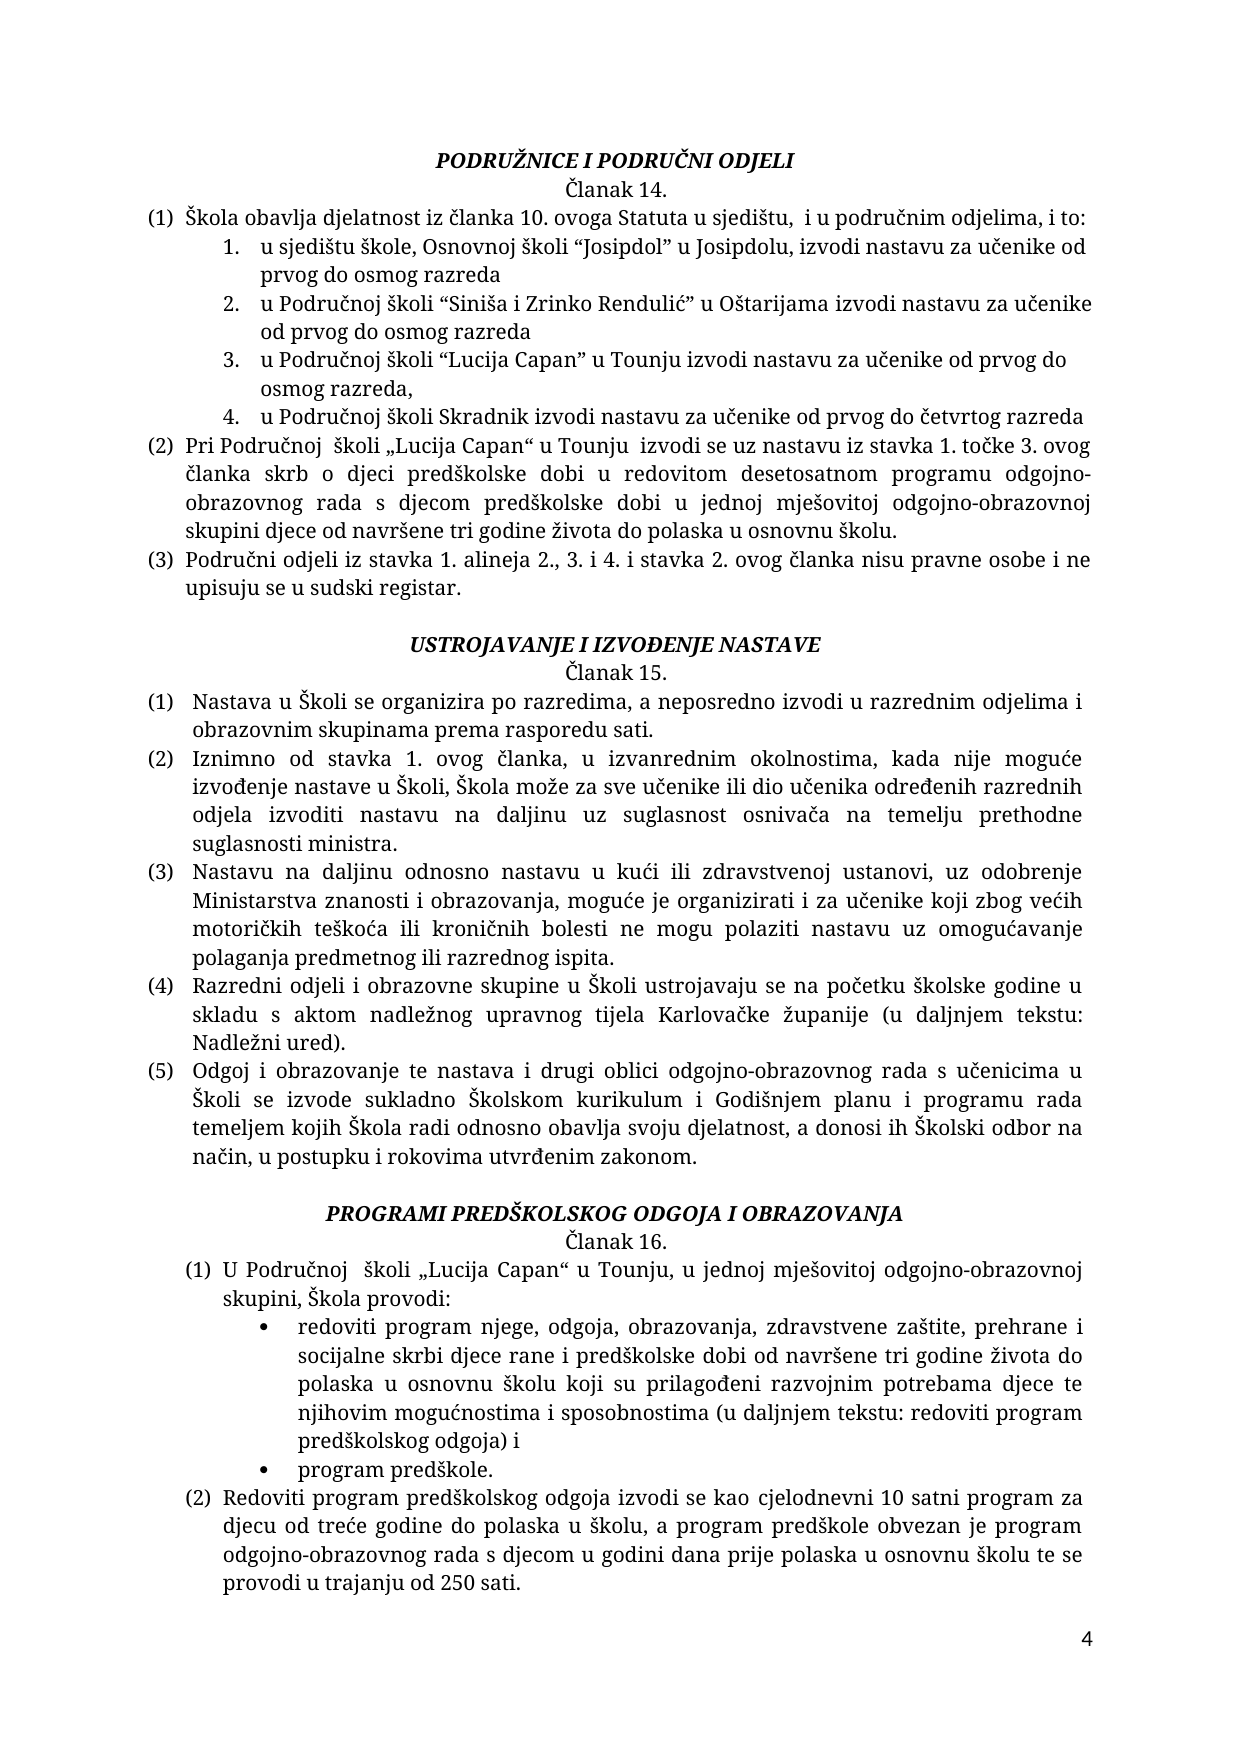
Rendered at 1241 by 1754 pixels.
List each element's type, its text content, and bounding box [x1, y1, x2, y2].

text USTROJAVANJE I IZVOĐENJE NASTAVE [148, 630, 1084, 658]
list Razredni odjeli i obrazovne skupine u Školi ustrojavaju se na početku školske godine u skladu s aktom nadležnog upravnog tijela Karlovačke županije (u daljnjem tekstu: Nadležni ured). [148, 971, 1084, 1057]
list Nastava u Školi se organizira po razredima, a neposredno izvodi u razrednim odjelima i obrazovnim skupinama prema rasporedu sati. [148, 687, 1084, 744]
list u Područnoj školi “Siniša i Zrinko Rendulić” u Oštarijama izvodi nastavu za učenike od prvog do osmog razreda [223, 289, 1092, 346]
text Članak 15. [148, 658, 1084, 687]
list Pri Područnoj školi „Lucija Capan“ u Tounju izvodi se uz nastavu iz stavka 1. točke 3. ovog članka skrb o djeci predškolske dobi u redovitom desetosatnom programu odgojno-obrazovnog rada s djecom predškolske dobi u jednoj mješovitoj odgojno-obrazovnoj skupini djece od navršene tri godine života do polaska u osnovnu školu. [148, 431, 1092, 545]
list Redoviti program predškolskog odgoja izvodi se kao cjelodnevni 10 satni program za djecu od treće godine do polaska u školu, a program predškole obvezan je program odgojno-obrazovnog rada s djecom u godini dana prije polaska u osnovnu školu te se provodi u trajanju od 250 sati. [185, 1483, 1084, 1597]
list Škola obavlja djelatnost iz članka 10. ovoga Statuta u sjedištu, i u područnim odjelima, i to: [148, 203, 1092, 232]
text Članak 16. [148, 1227, 1084, 1256]
text PROGRAMI PREDŠKOLSKOG ODGOJA I OBRAZOVANJA [148, 1199, 1084, 1227]
list Iznimno od stavka 1. ovog članka, u izvanrednim okolnostima, kada nije moguće izvođenje nastave u Školi, Škola može za sve učenike ili dio učenika određenih razrednih odjela izvoditi nastavu na daljinu uz suglasnost osnivača na temelju prethodne suglasnosti ministra. [148, 744, 1084, 857]
list program predškole. [260, 1455, 1084, 1483]
list u Područnoj školi Skradnik izvodi nastavu za učenike od prvog do četvrtog razreda [223, 402, 1092, 431]
list Odgoj i obrazovanje te nastava i drugi oblici odgojno-obrazovnog rada s učenicima u Školi se izvode sukladno Školskom kurikulum i Godišnjem planu i programu rada temeljem kojih Škola radi odnosno obavlja svoju djelatnost, a donosi ih Školski odbor na način, u postupku i rokovima utvrđenim zakonom. [148, 1057, 1084, 1170]
list u Područnoj školi “Lucija Capan” u Tounju izvodi nastavu za učenike od prvog do osmog razreda, [223, 346, 1092, 402]
list Nastavu na daljinu odnosno nastavu u kući ili zdravstvenoj ustanovi, uz odobrenje Ministarstva znanosti i obrazovanja, moguće je organizirati i za učenike koji zbog većih motoričkih teškoća ili kroničnih bolesti ne mogu polaziti nastavu uz omogućavanje polaganja predmetnog ili razrednog ispita. [148, 857, 1084, 971]
list u sjedištu škole, Osnovnoj školi “Josipdol” u Josipdolu, izvodi nastavu za učenike od prvog do osmog razreda [223, 232, 1092, 289]
text PODRUŽNICE I PODRUČNI ODJELI [148, 147, 1084, 175]
list U Područnoj školi „Lucija Capan“ u Tounju, u jednoj mješovitoj odgojno-obrazovnoj skupini, Škola provodi: [185, 1256, 1084, 1312]
list Područni odjeli iz stavka 1. alineja 2., 3. i 4. i stavka 2. ovog članka nisu pravne osobe i ne upisuju se u sudski registar. [148, 545, 1092, 602]
list redoviti program njege, odgoja, obrazovanja, zdravstvene zaštite, prehrane i socijalne skrbi djece rane i predškolske dobi od navršene tri godine života do polaska u osnovnu školu koji su prilagođeni razvojnim potrebama djece te njihovim mogućnostima i sposobnostima (u daljnjem tekstu: redoviti program predškolskog odgoja) i [260, 1312, 1084, 1455]
text Članak 14. [148, 175, 1084, 203]
